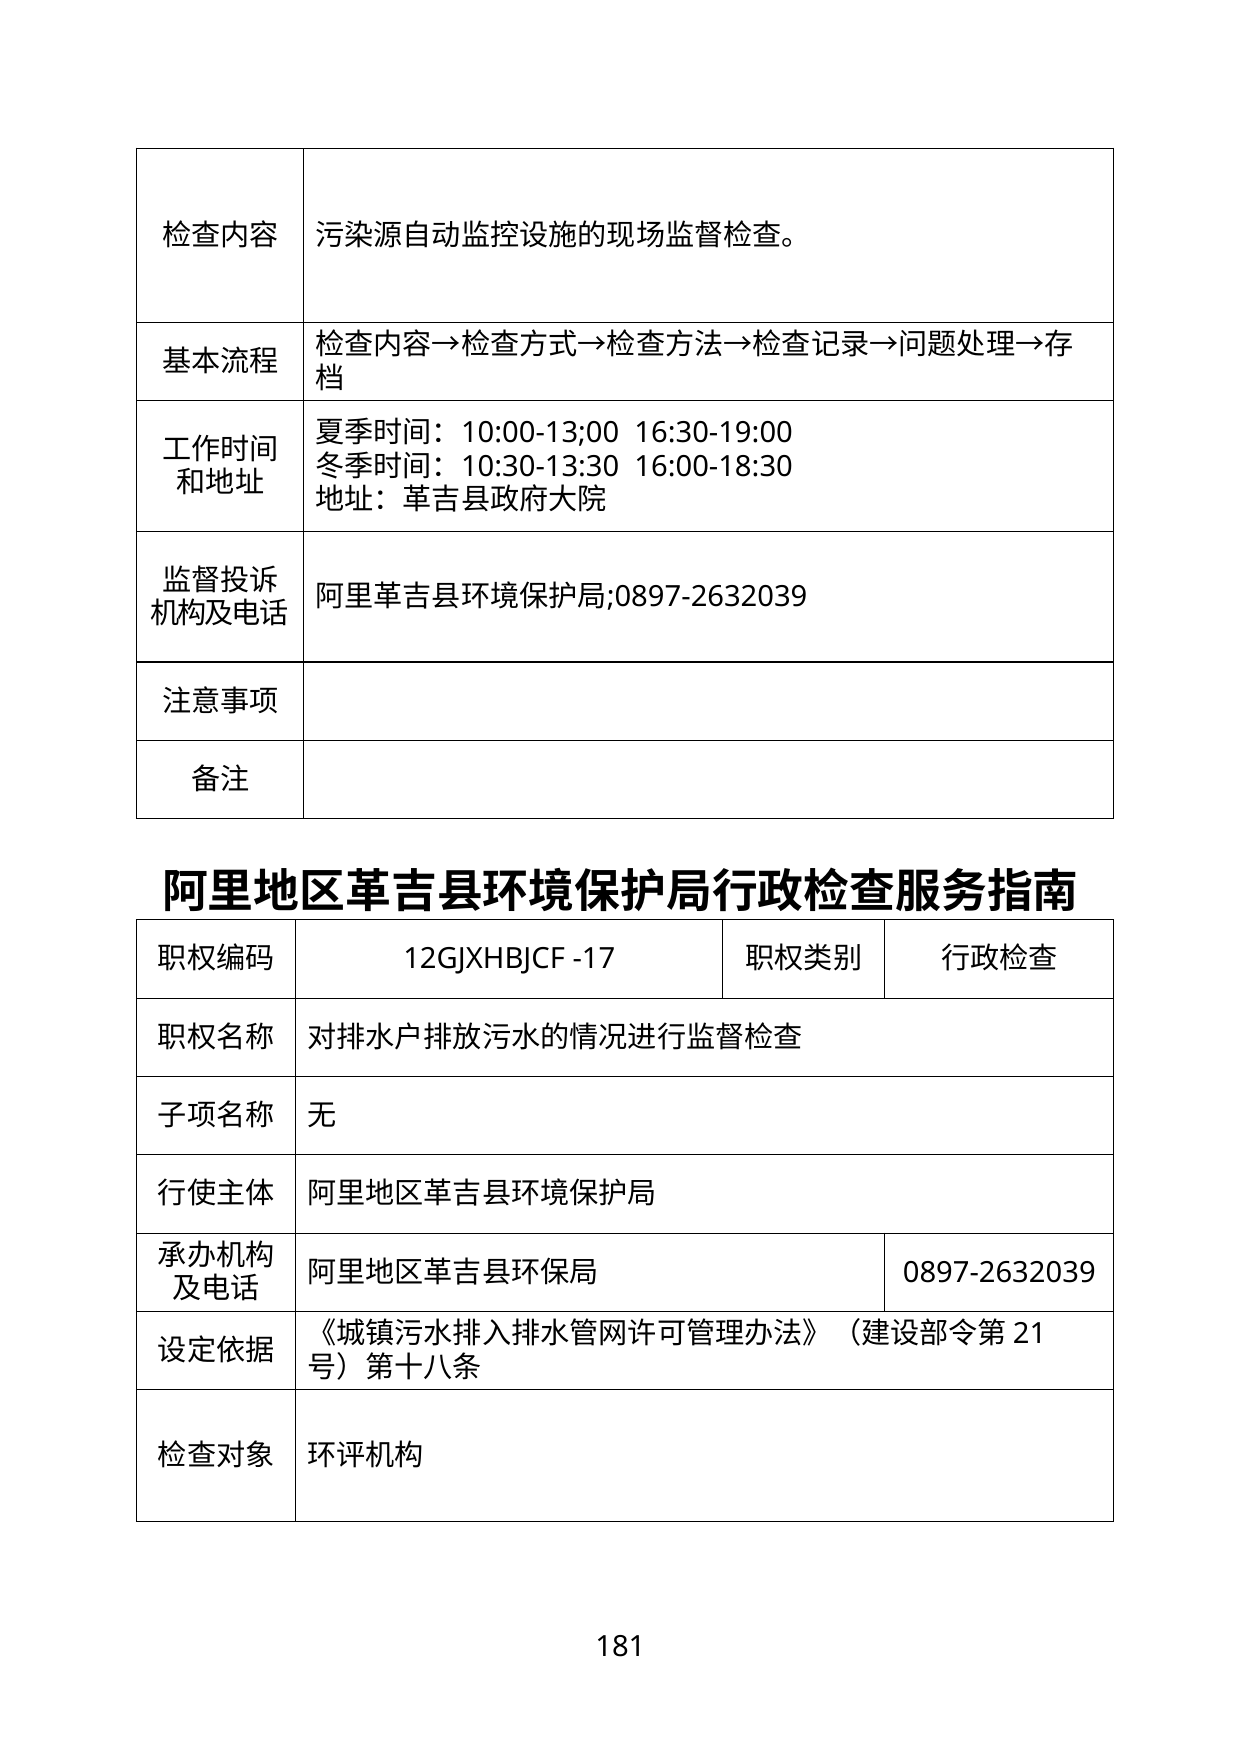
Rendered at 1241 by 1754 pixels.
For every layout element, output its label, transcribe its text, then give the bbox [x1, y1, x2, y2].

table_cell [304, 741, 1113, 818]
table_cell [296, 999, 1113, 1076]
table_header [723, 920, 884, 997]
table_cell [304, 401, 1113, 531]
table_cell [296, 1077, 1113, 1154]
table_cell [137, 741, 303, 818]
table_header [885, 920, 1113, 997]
text 阿里地区革吉县环境保护局行政检查服务指南 [148, 859, 1092, 919]
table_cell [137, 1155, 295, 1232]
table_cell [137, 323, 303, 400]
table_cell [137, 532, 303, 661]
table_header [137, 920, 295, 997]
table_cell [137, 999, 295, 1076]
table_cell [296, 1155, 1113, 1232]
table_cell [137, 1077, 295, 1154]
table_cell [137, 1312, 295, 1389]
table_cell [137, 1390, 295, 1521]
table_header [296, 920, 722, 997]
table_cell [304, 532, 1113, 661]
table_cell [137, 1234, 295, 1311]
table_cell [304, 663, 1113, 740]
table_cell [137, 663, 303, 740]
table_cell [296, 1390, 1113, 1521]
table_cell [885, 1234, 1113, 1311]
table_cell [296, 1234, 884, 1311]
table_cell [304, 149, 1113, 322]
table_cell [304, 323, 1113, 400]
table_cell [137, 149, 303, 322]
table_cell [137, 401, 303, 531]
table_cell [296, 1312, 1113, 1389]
